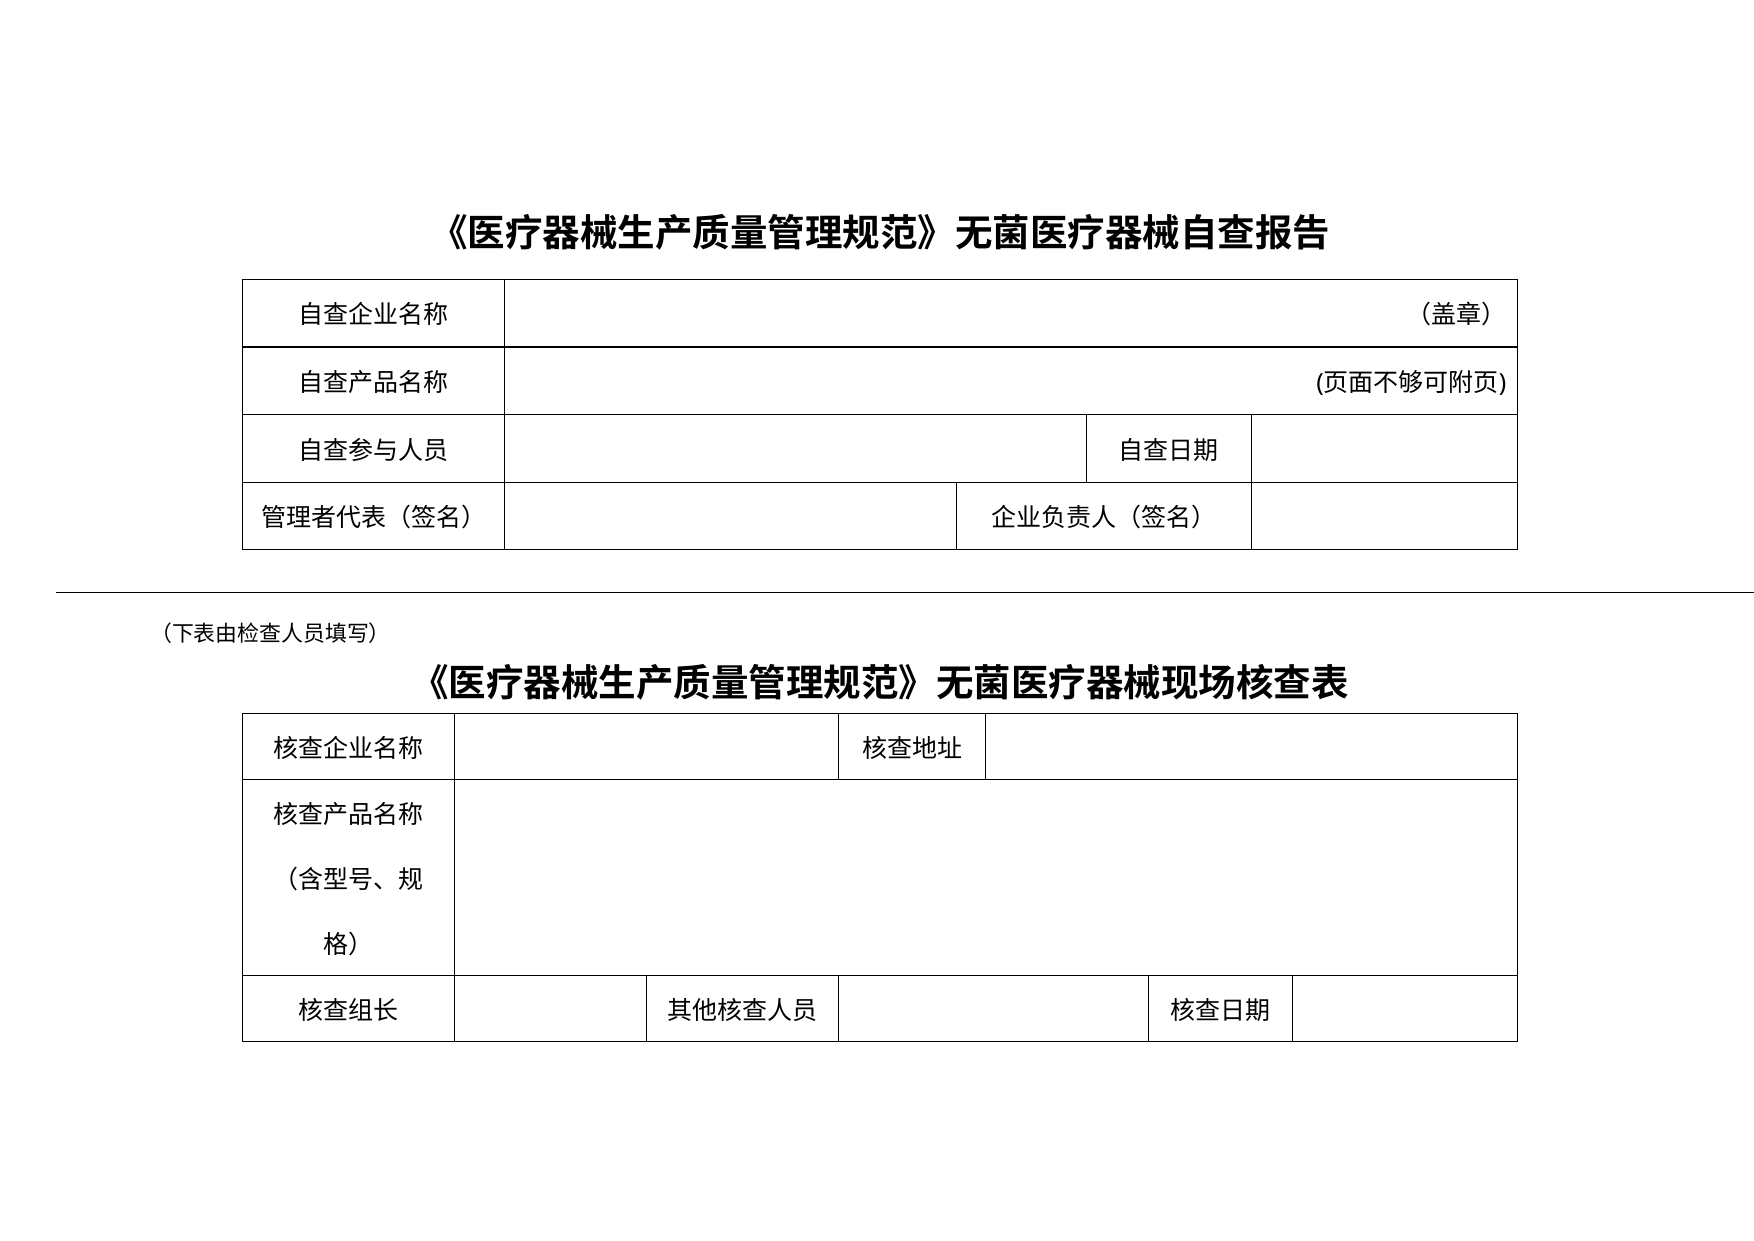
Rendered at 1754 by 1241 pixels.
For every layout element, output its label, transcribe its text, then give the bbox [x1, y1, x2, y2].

table_header [455, 714, 838, 779]
table_cell 企业负责人（签名） [957, 483, 1251, 549]
table_cell 自查参与人员 [243, 415, 504, 482]
table_header 核查地址 [839, 714, 985, 779]
table_cell [1252, 483, 1517, 549]
table_header （盖章） [505, 280, 1517, 346]
table_cell 管理者代表（签名） [243, 483, 504, 549]
table_cell 自查产品名称 [243, 348, 504, 414]
table_cell [505, 483, 956, 549]
table_cell [455, 976, 646, 1041]
table_header 自查企业名称 [243, 280, 504, 346]
table_cell 核查日期 [1149, 976, 1292, 1041]
table_cell 核查组长 [243, 976, 454, 1041]
table_header [986, 714, 1517, 779]
table_cell 自查日期 [1087, 415, 1251, 482]
table_cell 其他核查人员 [647, 976, 838, 1041]
table_cell [505, 415, 1086, 482]
text （下表由检查人员填写） [150, 615, 1609, 648]
table_header 核查企业名称 [243, 714, 454, 779]
table_cell [1252, 415, 1517, 482]
text 《医疗器械生产质量管理规范》无菌医疗器械自查报告 [150, 198, 1609, 263]
table_cell [1293, 976, 1517, 1041]
table_cell (页面不够可附页) [505, 348, 1517, 414]
table_cell 核查产品名称 （含型号、规格） [243, 780, 454, 975]
table_cell [455, 780, 1517, 975]
table_cell [839, 976, 1148, 1041]
text 《医疗器械生产质量管理规范》无菌医疗器械现场核查表 [150, 648, 1609, 713]
